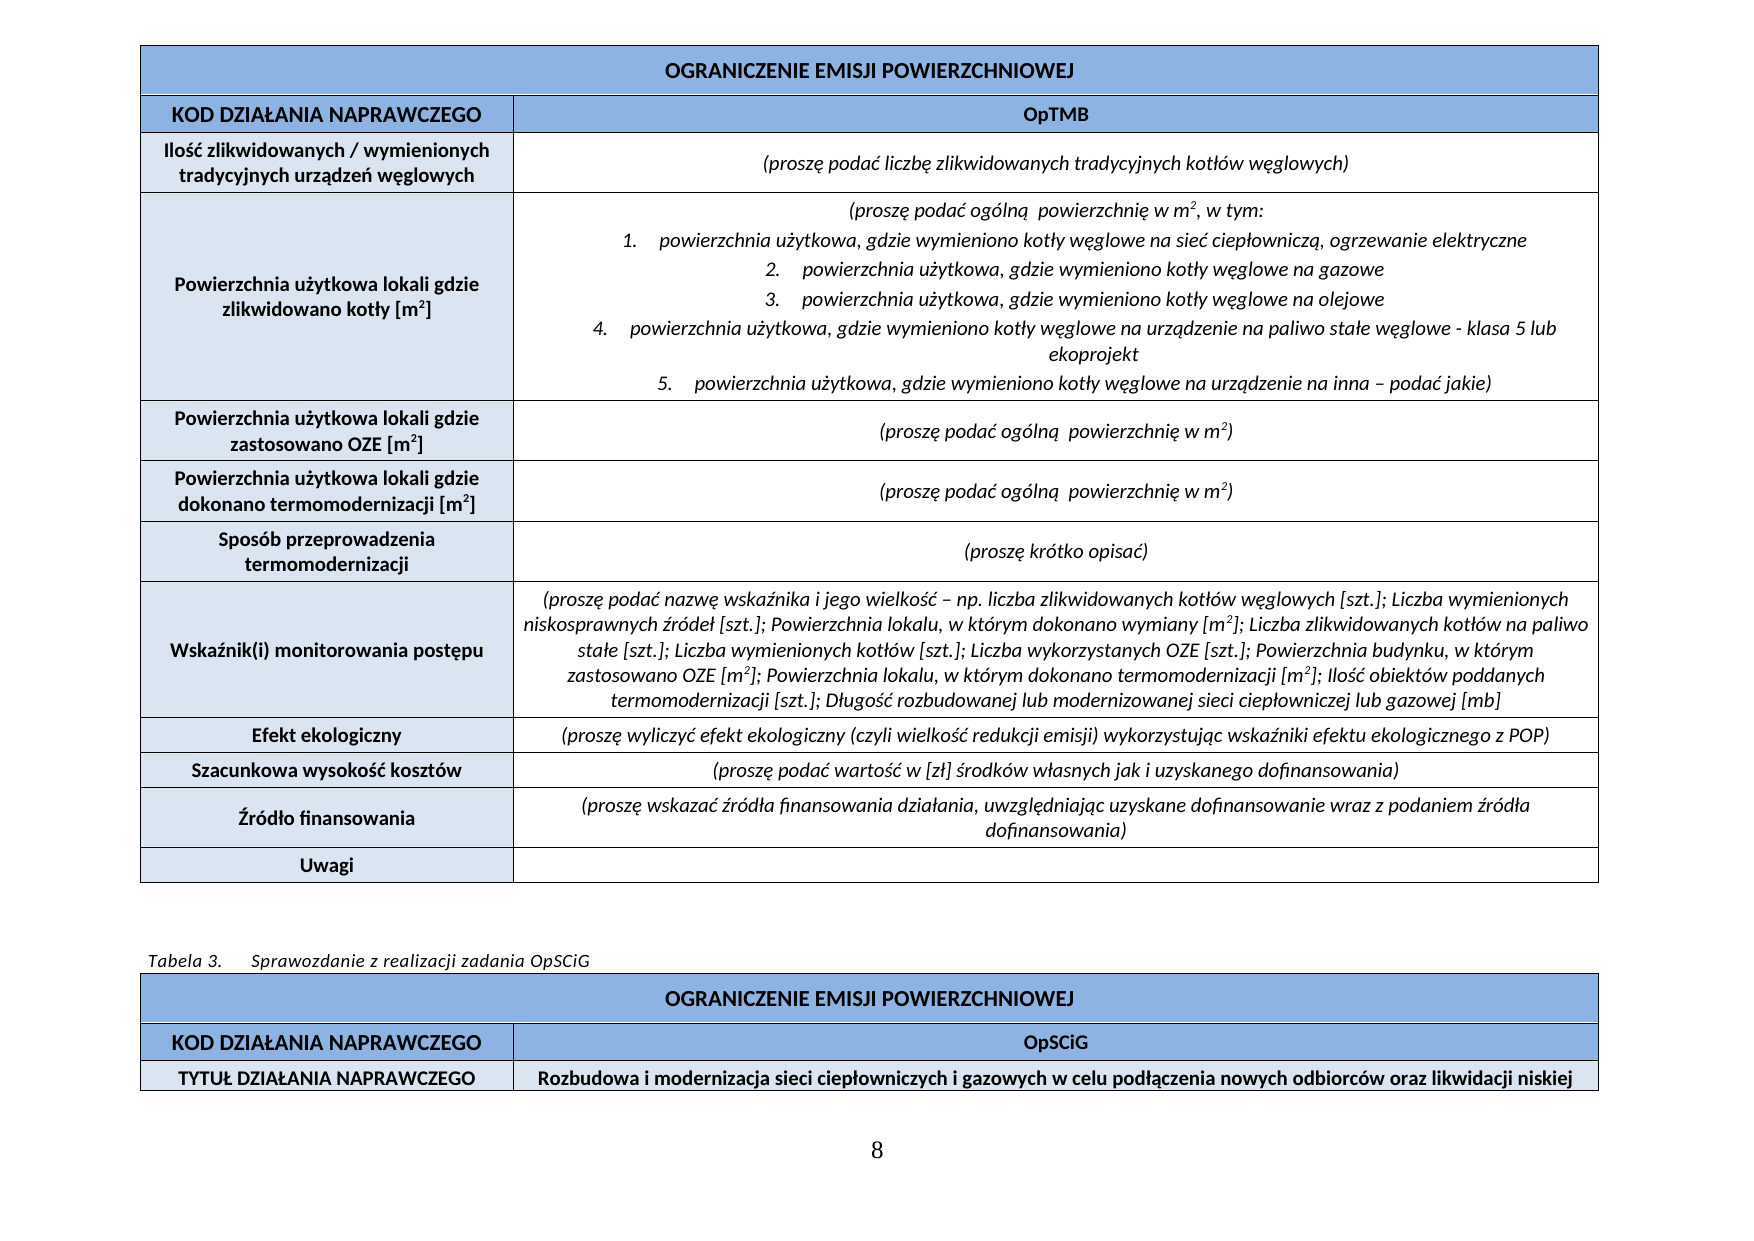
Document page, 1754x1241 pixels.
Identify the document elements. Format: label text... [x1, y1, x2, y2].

text Tabela 3. Sprawozdanie z realizacji zadania OpSCiG [148, 949, 1606, 972]
table_cell Powierzchnia użytkowa lokali gdzie zastosowano OZE [m2] [141, 401, 513, 460]
table_cell OpSCiG [514, 1024, 1598, 1060]
table_cell Sposób przeprowadzenia termomodernizacji [141, 522, 513, 581]
table_cell (proszę podać liczbę zlikwidowanych tradycyjnych kotłów węglowych) [514, 133, 1598, 192]
table_cell KOD DZIAŁANIA NAPRAWCZEGO [141, 96, 513, 132]
table_cell KOD DZIAŁANIA NAPRAWCZEGO [141, 1024, 513, 1060]
table_cell Efekt ekologiczny [141, 718, 513, 752]
table_cell Źródło finansowania [141, 788, 513, 847]
table_cell Powierzchnia użytkowa lokali gdzie zlikwidowano kotły [m2] [141, 193, 513, 400]
table_cell TYTUŁ DZIAŁANIA NAPRAWCZEGO [141, 1061, 513, 1090]
table_cell [514, 848, 1598, 882]
table_cell (proszę podać ogólną powierzchnię w m2, w tym: powierzchnia użytkowa, gdzie wymieniono kotły węglowe na sieć ciepłowniczą, ogrzewanie elektryczne powierzchnia użytkowa, gdzie wymieniono kotły węglowe na gazowe powierzchnia użytkowa, gdzie wymieniono kotły węglowe na olejowe powierzchnia użytkowa, gdzie wymieniono kotły węglowe na urządzenie na paliwo stałe węglowe - klasa 5 lub ekoprojekt powierzchnia użytkowa, gdzie wymieniono kotły węglowe na urządzenie na inna – podać jakie) [514, 193, 1598, 400]
table_cell Wskaźnik(i) monitorowania postępu [141, 582, 513, 717]
table_cell OpTMB [514, 96, 1598, 132]
table_header OGRANICZENIE EMISJI POWIERZCHNIOWEJ [141, 46, 1598, 94]
table_cell (proszę wskazać źródła finansowania działania, uwzględniając uzyskane dofinansowanie wraz z podaniem źródła dofinansowania) [514, 788, 1598, 847]
table_cell Szacunkowa wysokość kosztów [141, 753, 513, 787]
table_cell Ilość zlikwidowanych / wymienionych tradycyjnych urządzeń węglowych [141, 133, 513, 192]
table_cell Powierzchnia użytkowa lokali gdzie dokonano termomodernizacji [m2] [141, 461, 513, 521]
table_cell (proszę podać wartość w [zł] środków własnych jak i uzyskanego dofinansowania) [514, 753, 1598, 787]
table_cell Uwagi [141, 848, 513, 882]
table_cell (proszę podać ogólną powierzchnię w m2) [514, 461, 1598, 521]
table_cell (proszę podać ogólną powierzchnię w m2) [514, 401, 1598, 460]
table_cell (proszę wyliczyć efekt ekologiczny (czyli wielkość redukcji emisji) wykorzystując wskaźniki efektu ekologicznego z POP) [514, 718, 1598, 752]
table_cell (proszę podać nazwę wskaźnika i jego wielkość – np. liczba zlikwidowanych kotłów węglowych [szt.]; Liczba wymienionych niskosprawnych źródeł [szt.]; Powierzchnia lokalu, w którym dokonano wymiany [m2]; Liczba zlikwidowanych kotłów na paliwo stałe [szt.]; Liczba wymienionych kotłów [szt.]; Liczba wykorzystanych OZE [szt.]; Powierzchnia budynku, w którym zastosowano OZE [m2]; Powierzchnia lokalu, w którym dokonano termomodernizacji [m2]; Ilość obiektów poddanych termomodernizacji [szt.]; Długość rozbudowanej lub modernizowanej sieci ciepłowniczej lub gazowej [mb] [514, 582, 1598, 717]
table_cell (proszę krótko opisać) [514, 522, 1598, 581]
table_header OGRANICZENIE EMISJI POWIERZCHNIOWEJ [141, 974, 1598, 1022]
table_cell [514, 1061, 1598, 1090]
